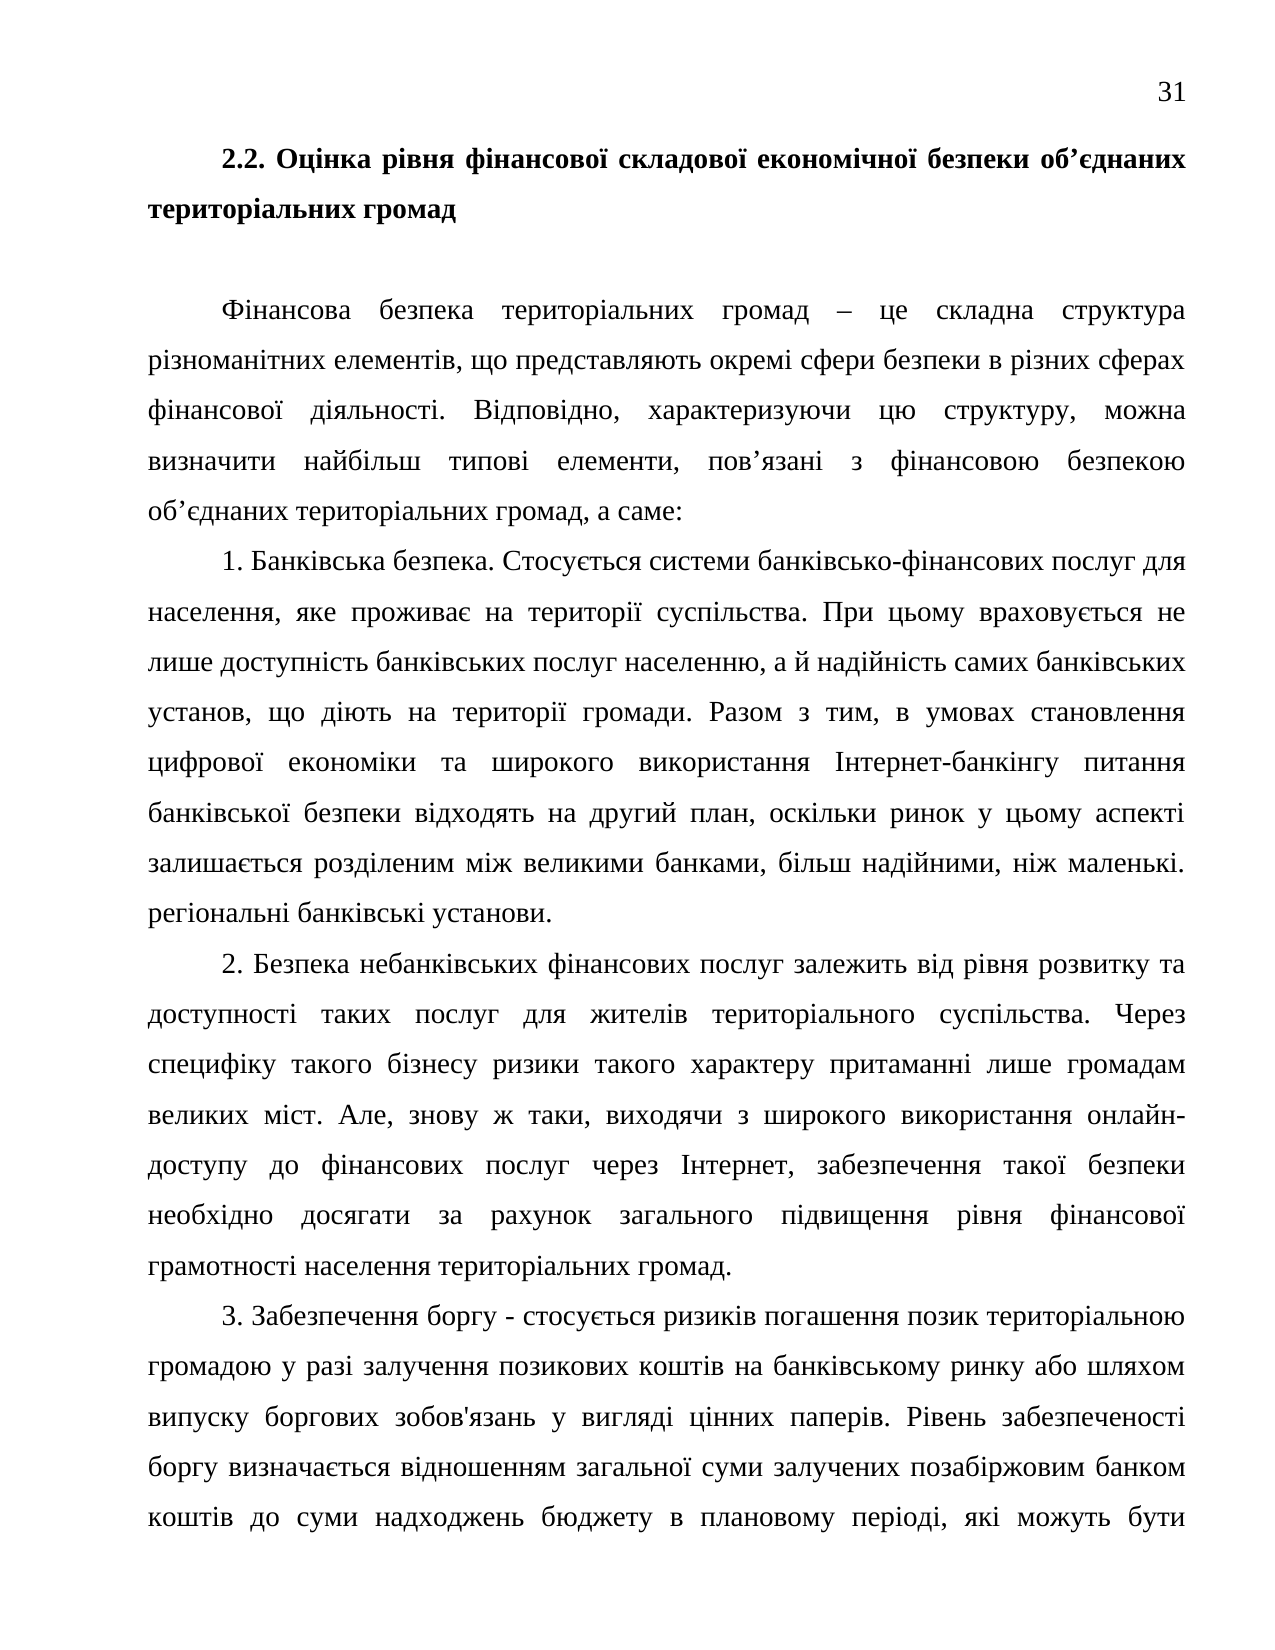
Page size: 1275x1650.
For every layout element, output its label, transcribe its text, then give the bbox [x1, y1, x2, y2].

text 2.2. Оцінка рівня фінансової складової економічної безпеки об’єднаних територіальних громад [148, 141, 1186, 225]
text 1. Банківська безпека. Стосується системи банківсько-фінансових послуг для населення, яке проживає на території суспільства. При цьому враховується не лише доступність банківських послуг населенню, а й надійність самих банківських установ, що діють на території громади. Разом з тим, в умовах становлення цифрової економіки та широкого використання Інтернет-банкінгу питання банківської безпеки відходять на другий план, оскільки ринок у цьому аспекті залишається розділеним між великими банками, більш надійними, ніж маленькі. регіональні банківські установи. [148, 543, 1186, 929]
text Фінансова безпека територіальних громад – це складна структура різноманітних елементів, що представляють окремі сфери безпеки в різних сферах фінансової діяльності. Відповідно, характеризуючи цю структуру, можна визначити найбільш типові елементи, пов’язані з фінансовою безпекою об’єднаних територіальних громад, а саме: [148, 292, 1186, 527]
text 2. Безпека небанківських фінансових послуг залежить від рівня розвитку та доступності таких послуг для жителів територіального суспільства. Через специфіку такого бізнесу ризики такого характеру притаманні лише громадам великих міст. Але, знову ж таки, виходячи з широкого використання онлайн-доступу до фінансових послуг через Інтернет, забезпечення такої безпеки необхідно досягати за рахунок загального підвищення рівня фінансової грамотності населення територіальних громад. [148, 946, 1186, 1281]
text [148, 1298, 1186, 1533]
